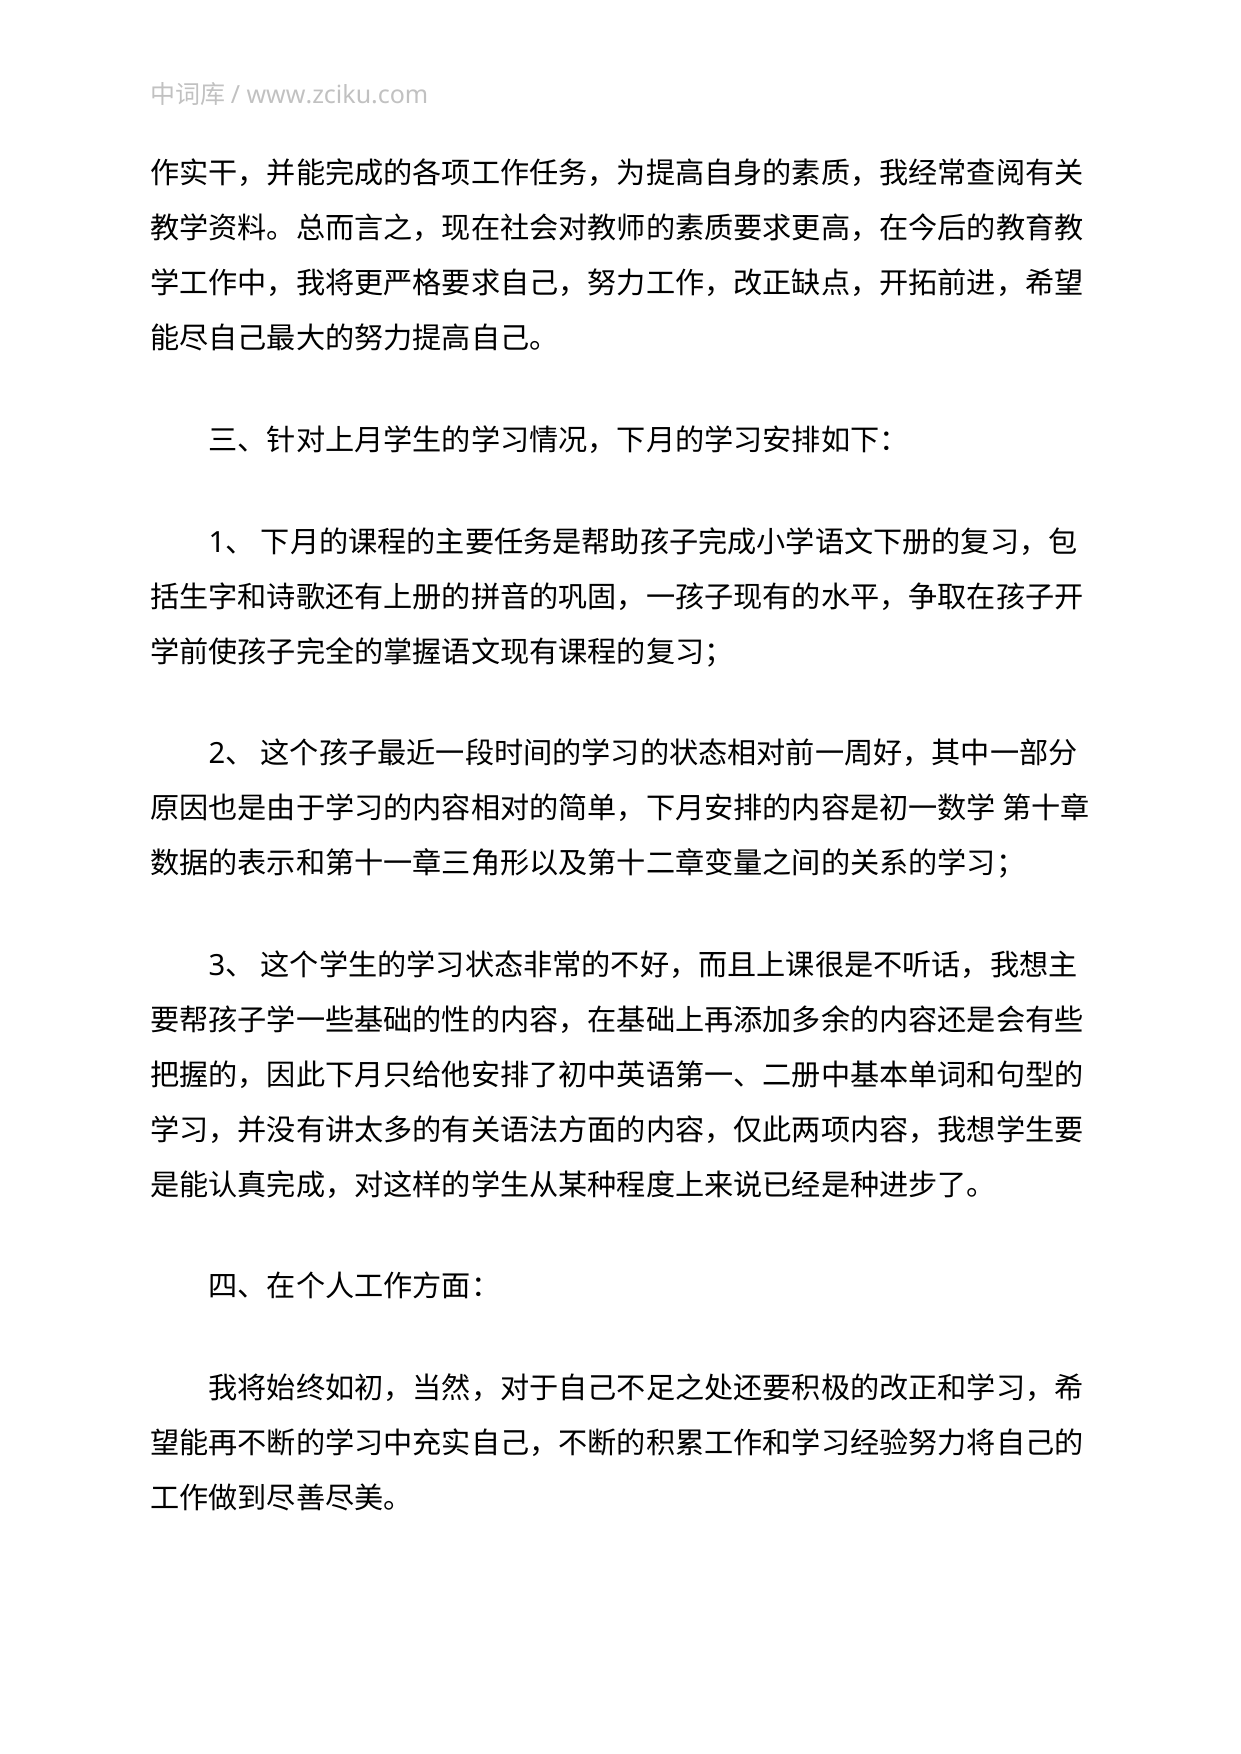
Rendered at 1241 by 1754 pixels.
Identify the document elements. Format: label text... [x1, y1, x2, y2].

text 四、在个人工作方面： [150, 1263, 1090, 1305]
text 三、针对上月学生的学习情况，下月的学习安排如下： [150, 416, 1090, 459]
text 我将始终如初，当然，对于自己不足之处还要积极的改正和学习，希望能再不断的学习中充实自己，不断的积累工作和学习经验努力将自己的工作做到尽善尽美。 [150, 1365, 1090, 1517]
text 2、 这个孩子最近一段时间的学习的状态相对前一周好，其中一部分原因也是由于学习的内容相对的简单，下月安排的内容是初一数学 第十章 数据的表示和第十一章三角形以及第十二章变量之间的关系的学习； [150, 730, 1090, 882]
text 1、 下月的课程的主要任务是帮助孩子完成小学语文下册的复习，包括生字和诗歌还有上册的拼音的巩固，一孩子现有的水平，争取在孩子开学前使孩子完全的掌握语文现有课程的复习； [150, 518, 1090, 670]
text 3、 这个学生的学习状态非常的不好，而且上课很是不听话，我想主要帮孩子学一些基础的性的内容，在基础上再添加多余的内容还是会有些把握的，因此下月只给他安排了初中英语第一、二册中基本单词和句型的学习，并没有讲太多的有关语法方面的内容，仅此两项内容，我想学生要是能认真完成，对这样的学生从某种程度上来说已经是种进步了。 [150, 942, 1090, 1203]
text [150, 150, 1090, 357]
